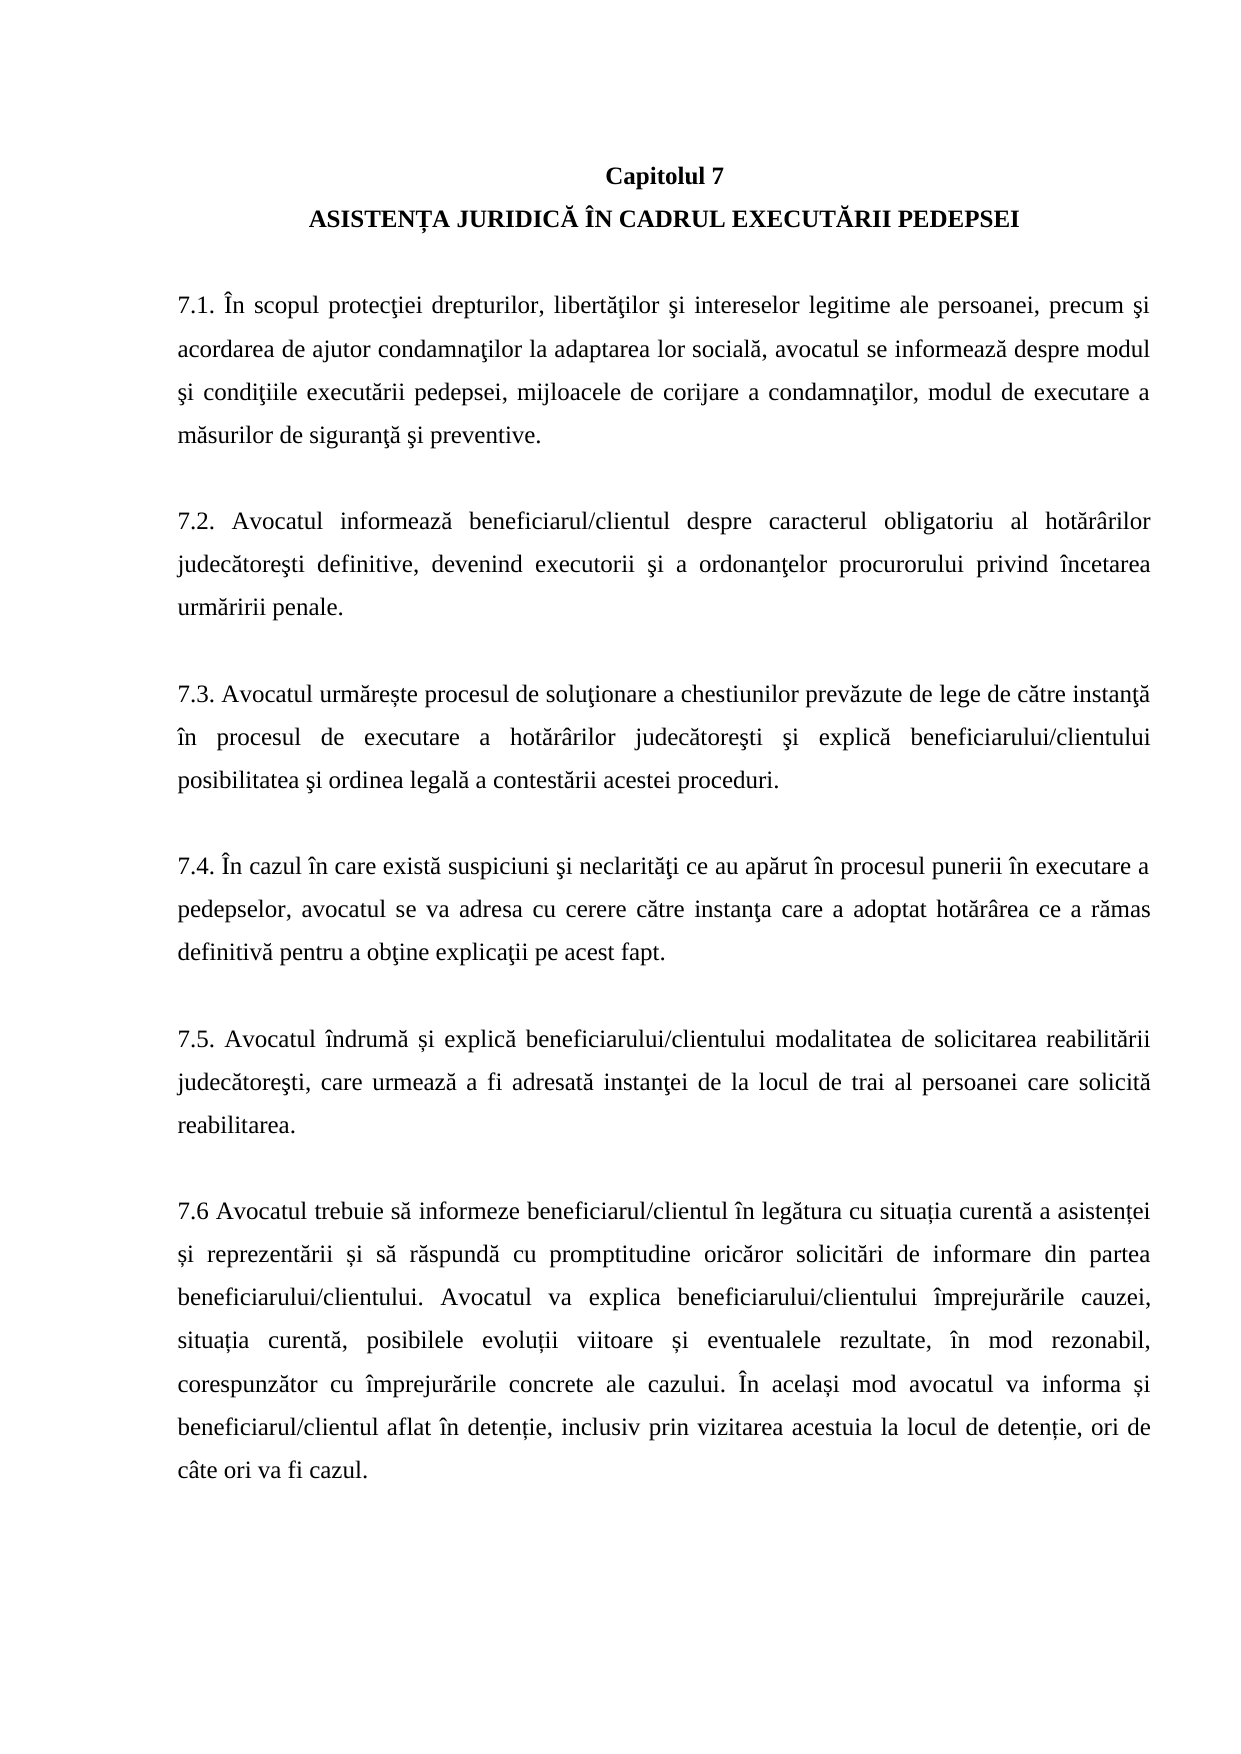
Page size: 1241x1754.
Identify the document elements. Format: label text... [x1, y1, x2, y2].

text 7.1. În scopul protecţiei drepturilor, libertăţilor şi intereselor legitime ale persoanei, precum şi acordarea de ajutor condamnaţilor la adaptarea lor socială, avocatul se informează despre modul şi condiţiile executării pedepsei, mijloacele de corijare a condamnaţilor, modul de executare a măsurilor de siguranţă şi preventive. [177, 291, 1152, 449]
text ASISTENȚA JURIDICĂ ÎN CADRUL EXECUTĂRII PEDEPSEI [177, 204, 1152, 233]
text 7.5. Avocatul îndrumă și explică beneficiarului/clientului modalitatea de solicitarea reabilitării judecătoreşti, care urmează a fi adresată instanţei de la locul de trai al persoanei care solicită reabilitarea. [177, 1024, 1152, 1139]
text 7.4. În cazul în care există suspiciuni şi neclarităţi ce au apărut în procesul punerii în executare a pedepselor, avocatul se va adresa cu cerere către instanţa care a adoptat hotărârea ce a rămas definitivă pentru a obţine explicaţii pe acest fapt. [177, 851, 1152, 966]
text Capitolul 7 [177, 161, 1152, 190]
text 7.2. Avocatul informează beneficiarul/clientul despre caracterul obligatoriu al hotărârilor judecătoreşti definitive, devenind executorii şi a ordonanţelor procurorului privind încetarea urmăririi penale. [177, 506, 1152, 621]
text 7.6 Avocatul trebuie să informeze beneficiarul/clientul în legătura cu situația curentă a asistenței și reprezentării și să răspundă cu promptitudine oricăror solicitări de informare din partea beneficiarului/clientului. Avocatul va explica beneficiarului/clientului împrejurările cauzei, situația curentă, posibilele evoluții viitoare și eventualele rezultate, în mod rezonabil, corespunzător cu împrejurările concrete ale cazului. În același mod avocatul va informa și beneficiarul/clientul aflat în detenție, inclusiv prin vizitarea acestuia la locul de detenție, ori de câte ori va fi cazul. [177, 1196, 1152, 1484]
text 7.3. Avocatul urmărește procesul de soluţionare a chestiunilor prevăzute de lege de către instanţă în procesul de executare a hotărârilor judecătoreşti şi explică beneficiarului/clientului posibilitatea şi ordinea legală a contestării acestei proceduri. [177, 679, 1152, 794]
